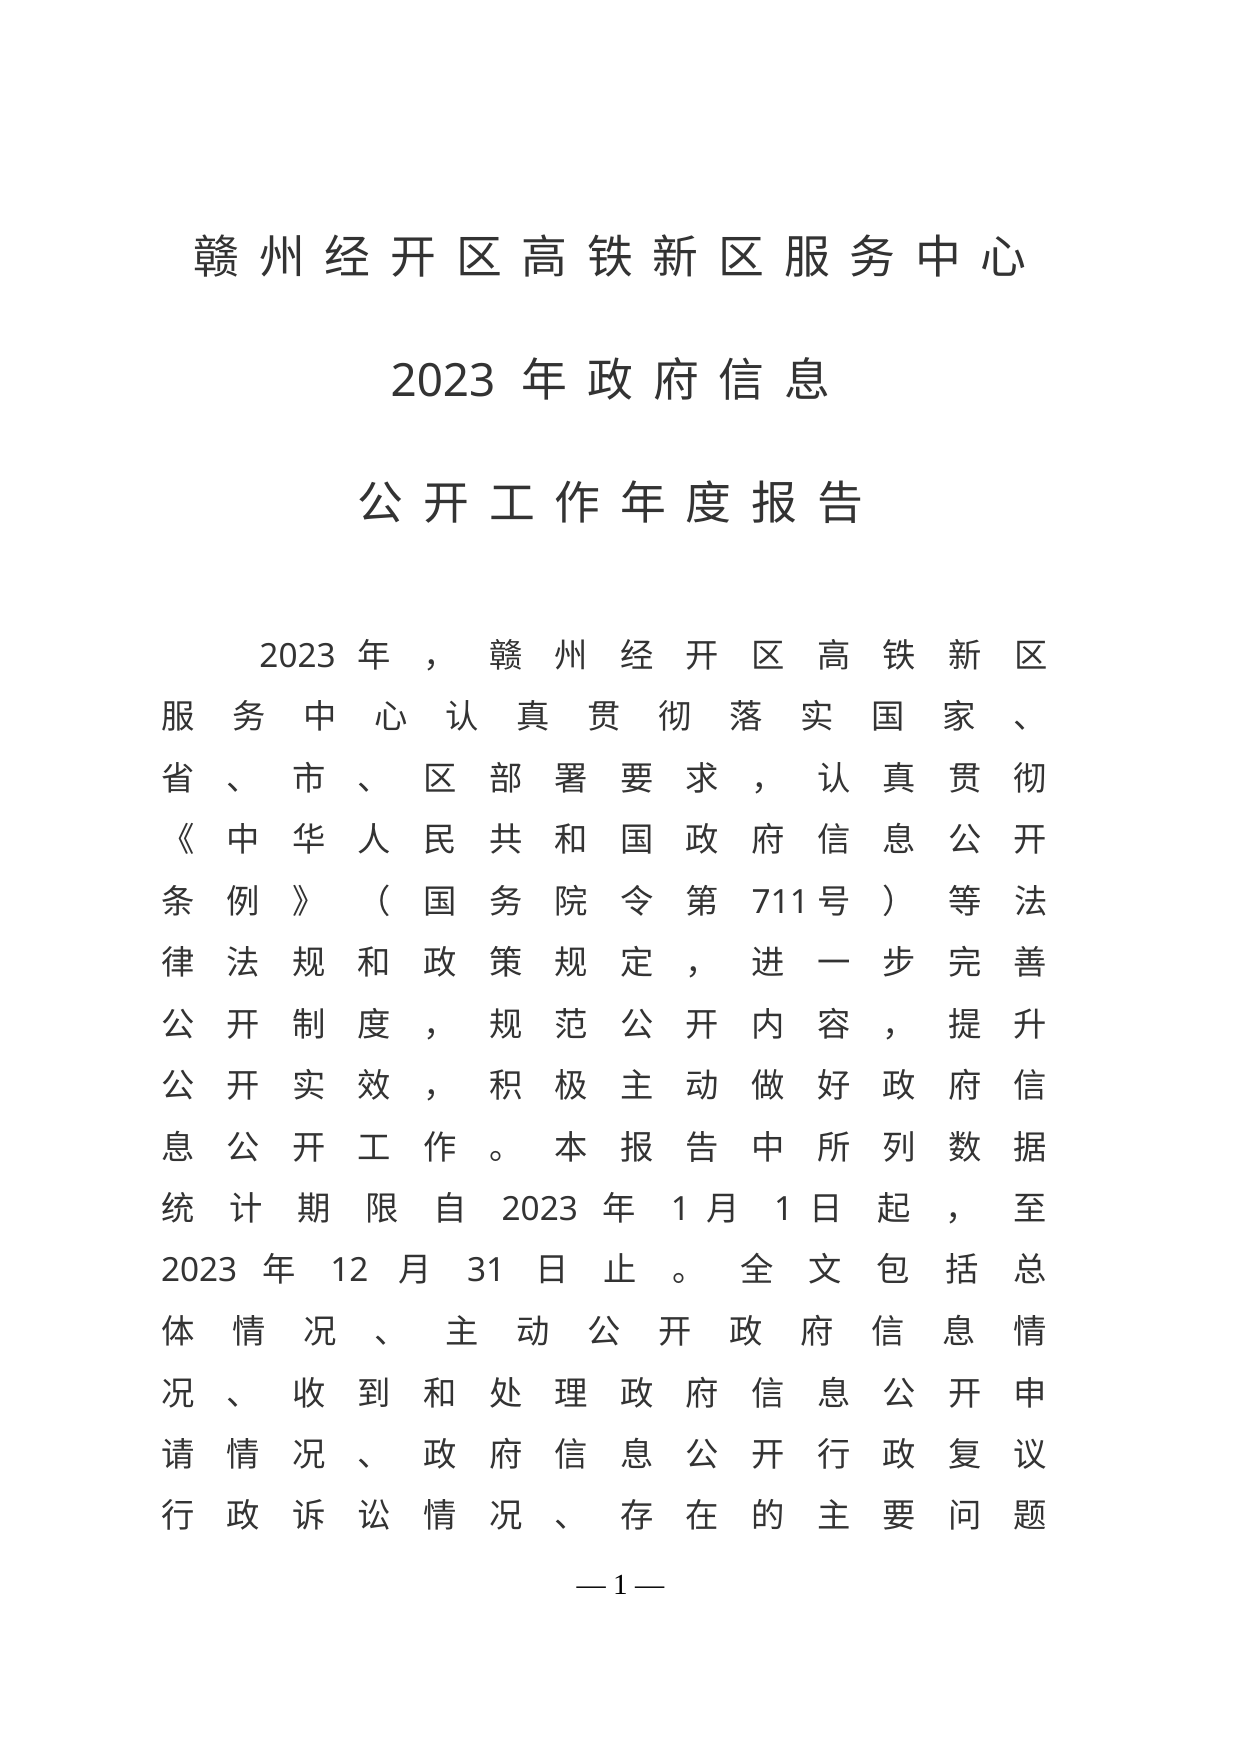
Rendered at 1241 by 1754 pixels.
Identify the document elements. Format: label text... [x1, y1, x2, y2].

text 公开工作年度报告 [161, 438, 1079, 561]
text 赣州经开区高铁新区服务中心2023年政府信息 [161, 192, 1079, 438]
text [161, 622, 1079, 1544]
